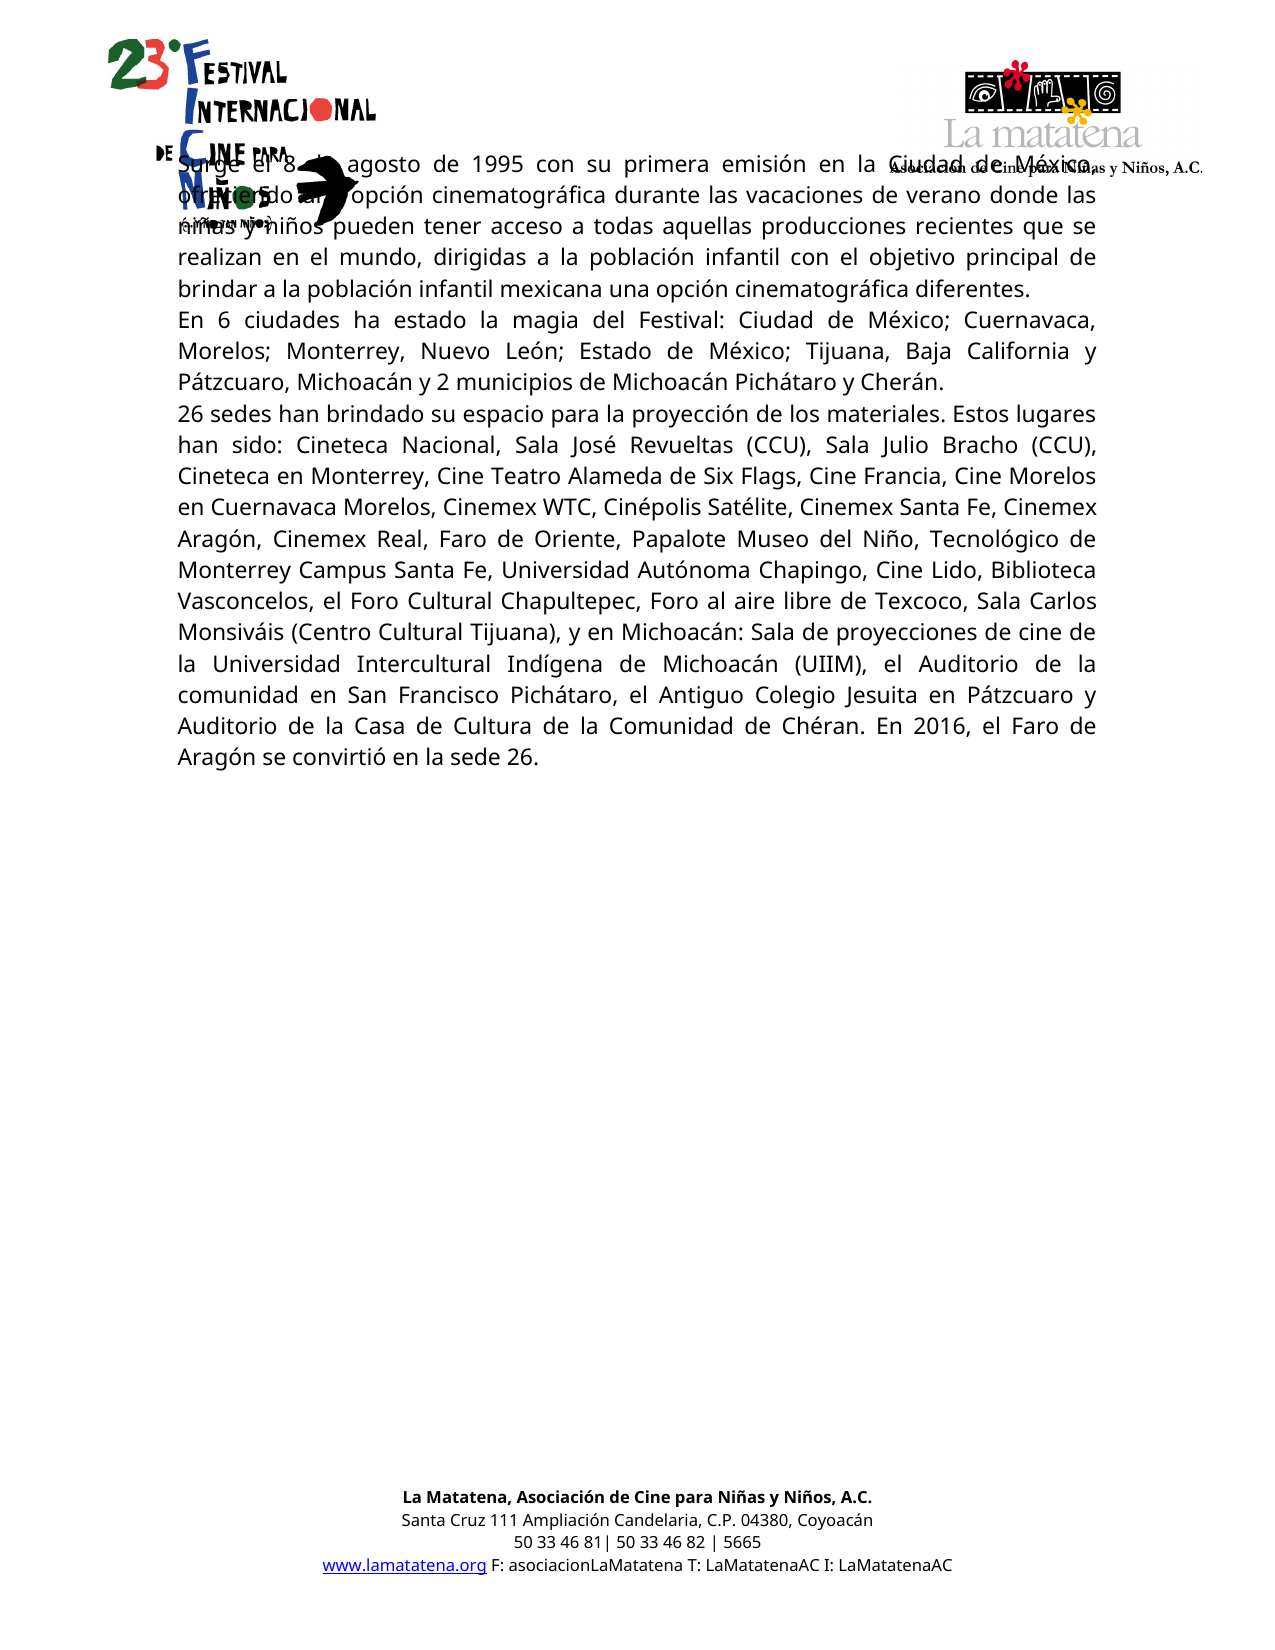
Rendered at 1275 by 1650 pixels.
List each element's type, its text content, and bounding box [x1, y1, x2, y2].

picture [88, 21, 393, 254]
picture [889, 60, 1203, 177]
text En 6 ciudades ha estado la magia del Festival: Ciudad de México; Cuernavaca, Morelos; Monterrey, Nuevo León; Estado de México; Tijuana, Baja California y Pátzcuaro, Michoacán y 2 municipios de Michoacán Pichátaro y Cherán. [177, 304, 1098, 398]
text 26 sedes han brindado su espacio para la proyección de los materiales. Estos lugares han sido: Cineteca Nacional, Sala José Revueltas (CCU), Sala Julio Bracho (CCU), Cineteca en Monterrey, Cine Teatro Alameda de Six Flags, Cine Francia, Cine Morelos en Cuernavaca Morelos, Cinemex WTC, Cinépolis Satélite, Cinemex Santa Fe, Cinemex Aragón, Cinemex Real, Faro de Oriente, Papalote Museo del Niño, Tecnológico de Monterrey Campus Santa Fe, Universidad Autónoma Chapingo, Cine Lido, Biblioteca Vasconcelos, el Foro Cultural Chapultepec, Foro al aire libre de Texcoco, Sala Carlos Monsiváis (Centro Cultural Tijuana), y en Michoacán: Sala de proyecciones de cine de la Universidad Intercultural Indígena de Michoacán (UIIM), el Auditorio de la comunidad en San Francisco Pichátaro, el Antiguo Colegio Jesuita en Pátzcuaro y Auditorio de la Casa de Cultura de la Comunidad de Chéran. En 2016, el Faro de Aragón se convirtió en la sede 26. [177, 398, 1098, 773]
text Surge el 8 de agosto de 1995 con su primera emisión en la Ciudad de México, ofreciendo una opción cinematográfica durante las vacaciones de verano donde las niñas y niños pueden tener acceso a todas aquellas producciones recientes que se realizan en el mundo, dirigidas a la población infantil con el objetivo principal de brindar a la población infantil mexicana una opción cinematográfica diferentes. [177, 148, 1098, 304]
